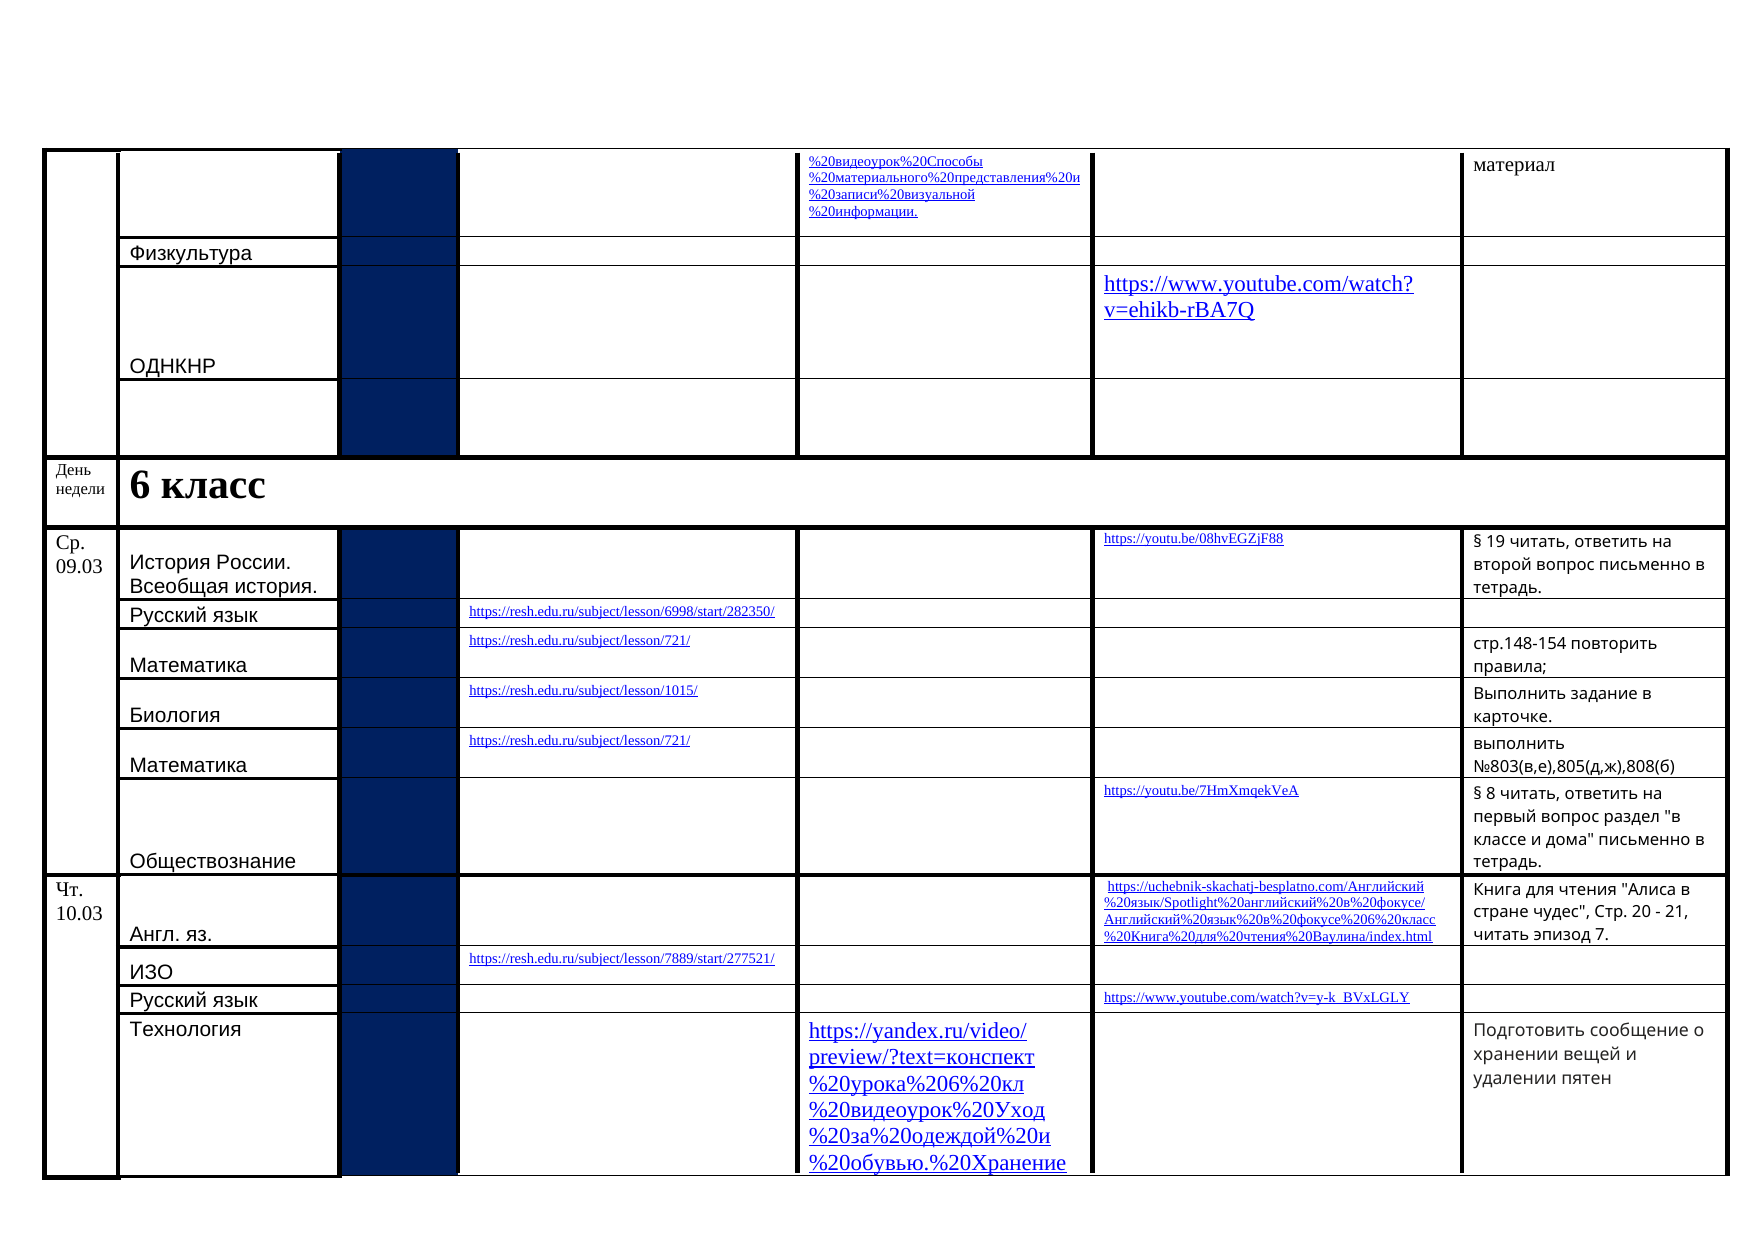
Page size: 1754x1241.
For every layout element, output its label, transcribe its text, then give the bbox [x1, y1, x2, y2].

table_cell [342, 266, 456, 378]
table_cell ИЗО [120, 949, 337, 984]
table_cell выполнить №803(в,е),805(д,ж),808(б) [1464, 728, 1725, 777]
table_cell [460, 237, 795, 265]
table_cell [800, 946, 1090, 984]
table_cell [342, 877, 456, 945]
table_cell [342, 1013, 458, 1175]
table_cell стр.148-154 повторить правила; [1464, 628, 1725, 677]
table_cell [1464, 599, 1725, 627]
table_cell День недели [47, 460, 116, 525]
table_cell История России. Всеобщая история. [120, 530, 337, 598]
table_cell [800, 678, 1090, 727]
table_cell [342, 379, 456, 455]
table_cell [1095, 599, 1460, 627]
table_cell https://www.youtube.com/watch?v=ehikb-rBA7Q [1095, 266, 1460, 378]
table_cell [120, 381, 337, 455]
table_cell https://resh.edu.ru/subject/lesson/7889/start/277521/ [460, 946, 795, 984]
table_cell Русский язык [120, 987, 337, 1012]
table_cell Математика [120, 630, 337, 677]
table_cell § 8 читать, ответить на первый вопрос раздел "в классе и дома" письменно в тетрадь. [1464, 778, 1725, 873]
table_cell Русский язык [120, 601, 337, 627]
table_cell [1464, 379, 1725, 455]
table_cell https://resh.edu.ru/subject/lesson/721/ [460, 728, 795, 777]
table_cell [800, 985, 1090, 1012]
table_cell Выполнить задание в карточке. [1464, 678, 1725, 727]
table_cell [1464, 985, 1725, 1012]
table_cell https://youtu.be/08hvEGZjF88 [1095, 530, 1460, 598]
table_cell ОДНКНР [120, 268, 337, 378]
table_cell [342, 237, 456, 265]
table_cell [340, 149, 458, 236]
table_cell [1464, 237, 1725, 265]
table_cell [1093, 149, 1462, 236]
table_cell § 19 читать, ответить на второй вопрос письменно в тетрадь. [1464, 530, 1725, 598]
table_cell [1462, 1013, 1725, 1175]
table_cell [797, 1013, 1093, 1175]
table_cell [1095, 946, 1460, 984]
table_cell https://www.youtube.com/watch?v=y-k_BVxLGLY [1095, 985, 1460, 1012]
table_cell [460, 985, 795, 1012]
table_cell Ср. 09.03 [47, 530, 116, 873]
table_cell Технология [120, 1015, 337, 1175]
table_cell Технология [120, 151, 340, 236]
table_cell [1462, 149, 1725, 236]
table_cell [800, 877, 1090, 945]
table_cell [800, 599, 1090, 627]
table_cell https://resh.edu.ru/subject/lesson/1015/ [460, 678, 795, 727]
table_cell https://uchebnik-skachatj-besplatno.com/Английский%20язык/Spotlight%20английский%20в%20фокусе/Английский%20язык%20в%20фокусе%206%20класс%20Книга%20для%20чтения%20Ваулина/index.html [1095, 877, 1460, 945]
table_cell [1095, 678, 1460, 727]
table_cell [800, 237, 1090, 265]
table_cell [342, 628, 456, 677]
table_cell [1095, 379, 1460, 455]
table_cell [342, 530, 456, 598]
table_cell Англ. яз. [120, 876, 337, 945]
table_cell [1464, 266, 1725, 378]
table_cell Обществознание [120, 780, 337, 873]
table_cell [800, 266, 1090, 378]
table_cell [1095, 728, 1460, 777]
table_cell Книга для чтения "Алиса в стране чудес", Стр. 20 - 21, читать эпизод 7. [1464, 877, 1725, 945]
table_cell [342, 946, 456, 984]
table_cell [800, 379, 1090, 455]
table_cell [342, 778, 456, 873]
table_cell [800, 728, 1090, 777]
table_cell [460, 530, 795, 598]
table_cell [460, 379, 795, 455]
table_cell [797, 149, 1093, 236]
table_cell 6 класс [120, 460, 1725, 525]
table_cell [1095, 628, 1460, 677]
table_cell [460, 877, 795, 945]
table_cell [800, 530, 1090, 598]
table_cell [800, 628, 1090, 677]
table_cell [342, 599, 456, 627]
table_cell [1095, 237, 1460, 265]
table_cell Физкультура [120, 239, 337, 265]
table_cell [458, 149, 797, 236]
table_cell [800, 778, 1090, 873]
table_cell Математика [120, 730, 337, 777]
table_cell [460, 778, 795, 873]
table_cell [458, 1013, 797, 1175]
table_cell [460, 266, 795, 378]
table_cell [342, 728, 456, 777]
table_cell [342, 985, 456, 1012]
table_cell [1093, 1013, 1462, 1175]
table_cell https://resh.edu.ru/subject/lesson/721/ [460, 628, 795, 677]
table_cell https://resh.edu.ru/subject/lesson/6998/start/282350/ [460, 599, 795, 627]
table_cell https://youtu.be/7HmXmqekVeA [1095, 778, 1460, 873]
table_cell Биология [120, 680, 337, 727]
table_cell Чт. 10.03 [47, 877, 116, 1175]
table_cell [342, 678, 456, 727]
table_cell [1464, 946, 1725, 984]
